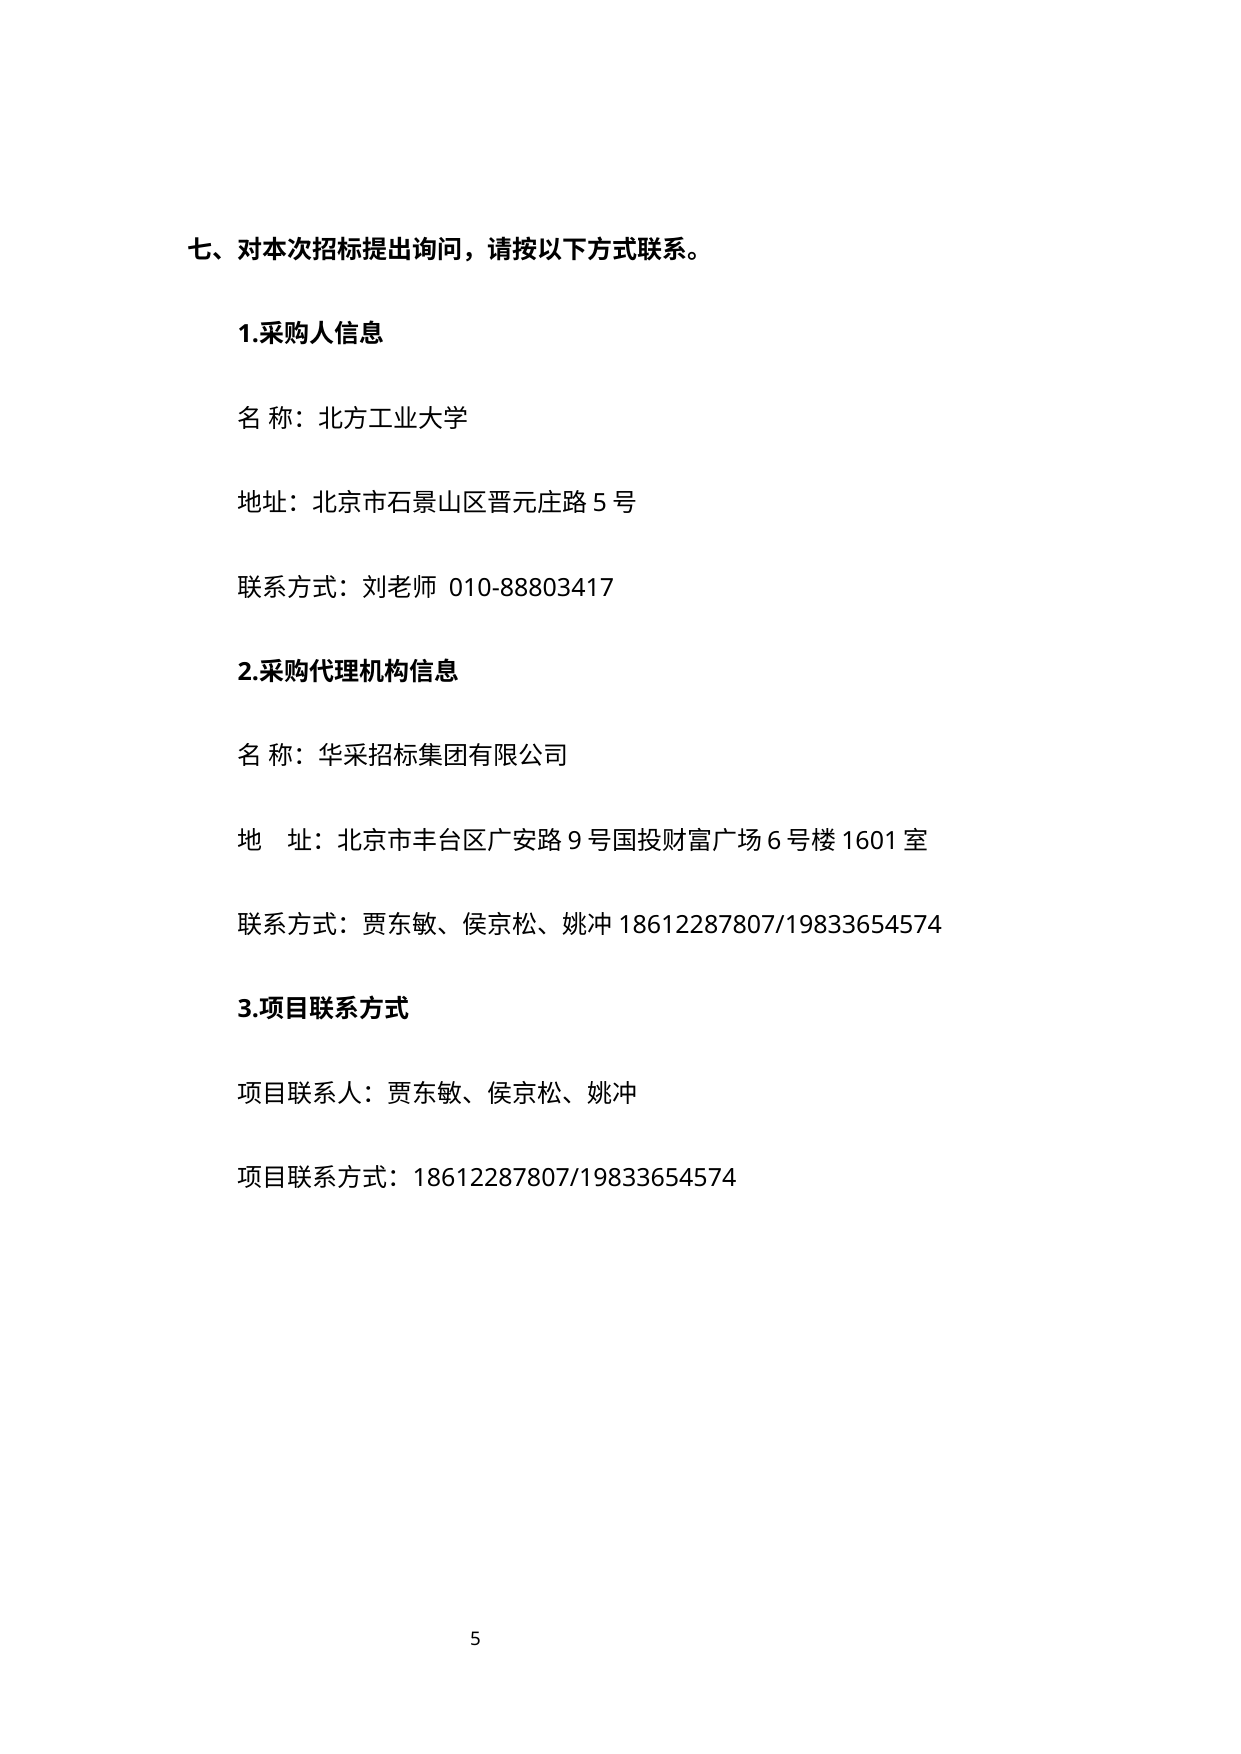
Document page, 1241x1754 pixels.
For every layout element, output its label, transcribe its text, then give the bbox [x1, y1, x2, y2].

text 项目联系人：贾东敏、侯京松、姚冲 [187, 1058, 1053, 1124]
text 项目联系方式：18612287807/19833654574 [187, 1143, 1053, 1209]
text 1.采购人信息 [187, 299, 1053, 365]
text 3.项目联系方式 [187, 974, 1053, 1040]
text 地 址：北京市丰台区广安路9号国投财富广场6号楼1601室 [187, 805, 1053, 871]
text 七、对本次招标提出询问，请按以下方式联系。 [187, 214, 1053, 281]
text 联系方式：刘老师 010-88803417 [187, 552, 1053, 618]
text 名 称：北方工业大学 [187, 383, 1053, 449]
text 地址：北京市石景山区晋元庄路5号 [187, 468, 1053, 534]
text 名 称：华采招标集团有限公司 [187, 721, 1053, 787]
text 2.采购代理机构信息 [187, 636, 1053, 703]
text 联系方式：贾东敏、侯京松、姚冲 18612287807/19833654574 [187, 889, 1053, 956]
